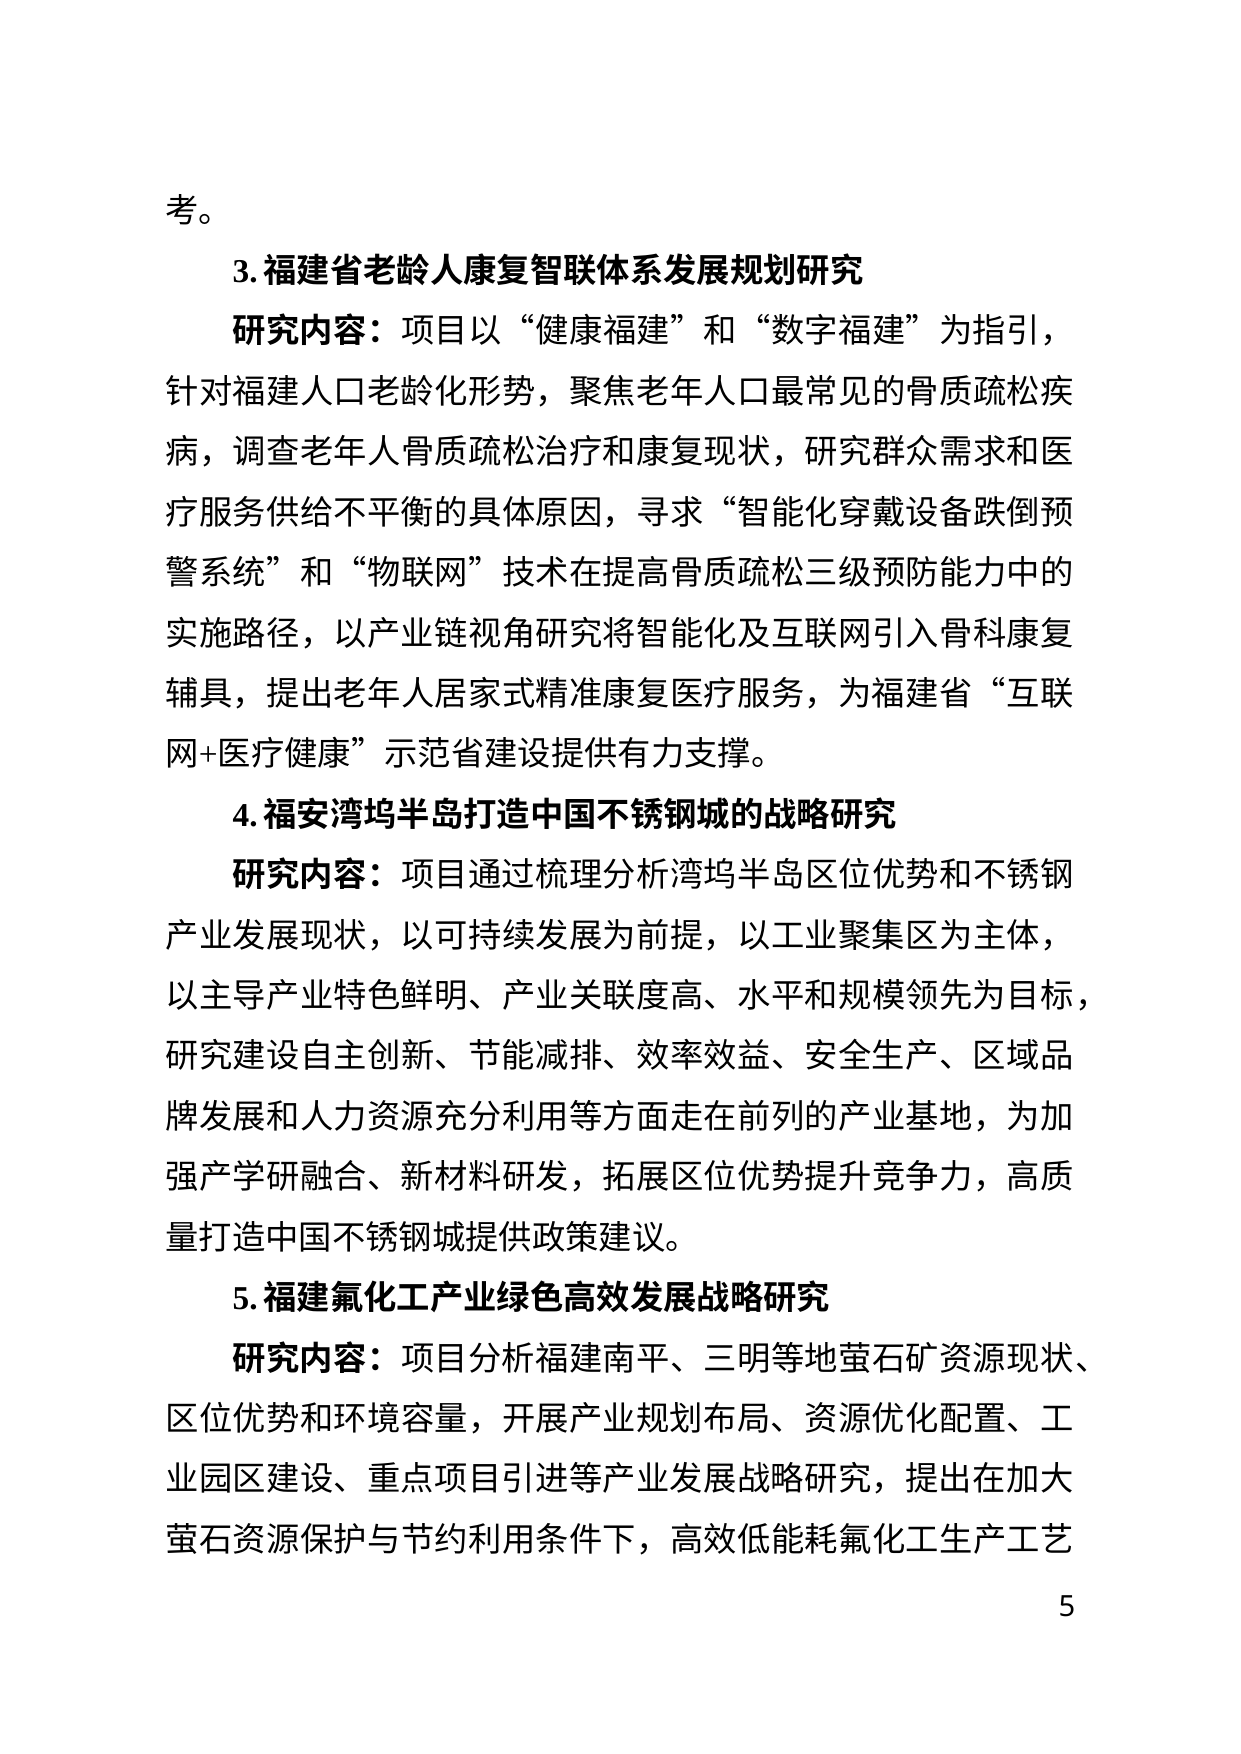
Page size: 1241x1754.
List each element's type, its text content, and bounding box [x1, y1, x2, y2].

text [165, 1322, 1075, 1563]
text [165, 174, 1075, 234]
text 研究内容：项目通过梳理分析湾坞半岛区位优势和不锈钢产业发展现状，以可持续发展为前提，以工业聚集区为主体，以主导产业特色鲜明、产业关联度高、水平和规模领先为目标，研究建设自主创新、节能减排、效率效益、安全生产、区域品牌发展和人力资源充分利用等方面走在前列的产业基地，为加强产学研融合、新材料研发，拓展区位优势提升竞争力，高质量打造中国不锈钢城提供政策建议。 [165, 838, 1075, 1261]
text 4. 福安湾坞半岛打造中国不锈钢城的战略研究 [165, 778, 1075, 838]
text 5. 福建氟化工产业绿色高效发展战略研究 [165, 1261, 1075, 1322]
text 研究内容：项目以“健康福建”和“数字福建”为指引，针对福建人口老龄化形势，聚焦老年人口最常见的骨质疏松疾病，调查老年人骨质疏松治疗和康复现状，研究群众需求和医疗服务供给不平衡的具体原因，寻求“智能化穿戴设备跌倒预警系统”和“物联网”技术在提高骨质疏松三级预防能力中的实施路径，以产业链视角研究将智能化及互联网引入骨科康复辅具，提出老年人居家式精准康复医疗服务，为福建省“互联网+医疗健康”示范省建设提供有力支撑。 [165, 294, 1075, 778]
text 3. 福建省老龄人康复智联体系发展规划研究 [165, 234, 1075, 294]
